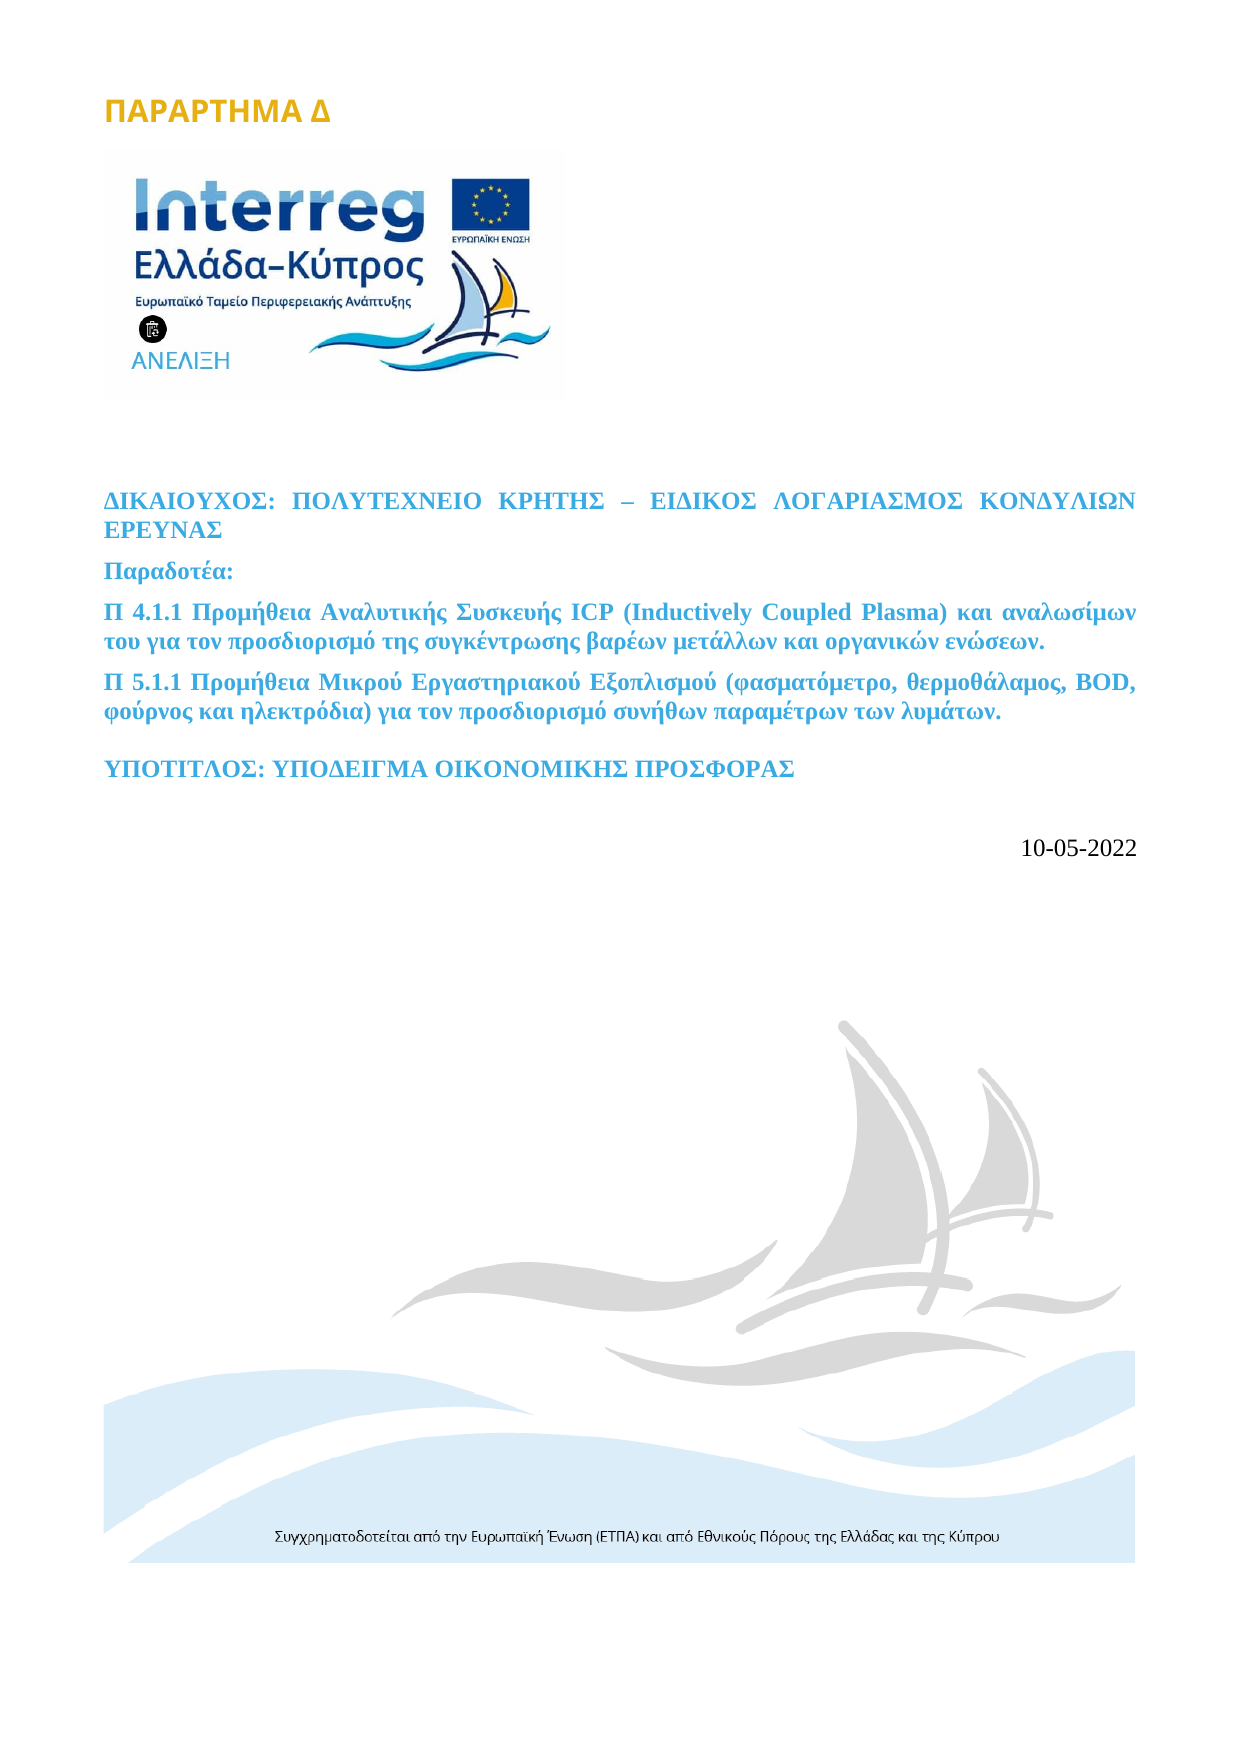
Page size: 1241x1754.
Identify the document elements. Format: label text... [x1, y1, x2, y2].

text ΠΑΡΑΡΤΗΜΑ Δ [103, 89, 1137, 131]
picture [103, 148, 566, 399]
text Π 5.1.1 Προμήθεια Μικρού Εργαστηριακού Εξοπλισμού (φασματόμετρο, θερμοθάλαμος, BOD, φούρνος και ηλεκτρόδια) για τον προσδιορισμό συνήθων παραμέτρων των λυμάτων. [103, 667, 1137, 725]
text ΔΙΚΑΙΟΥΧΟΣ: ΠΟΛΥΤΕΧΝΕΙΟ ΚΡΗΤΗΣ – ΕΙΔΙΚΟΣ ΛΟΓΑΡΙΑΣΜΟΣ ΚΟΝΔΥΛΙΩΝ ΕΡΕΥΝΑΣ [103, 486, 1137, 544]
text Παραδοτέα: [103, 556, 1137, 585]
picture [103, 995, 1136, 1563]
text 10-05-2022 [103, 833, 1137, 862]
text Π 4.1.1 Προμήθεια Aναλυτικής Συσκευής ICP (Inductively Coupled Plasma) και αναλωσίμων του για τον προσδιορισμό της συγκέντρωσης βαρέων μετάλλων και οργανικών ενώσεων. [103, 597, 1137, 655]
text ΥΠΟΤΙΤΛΟΣ: ΥΠΟΔΕΙΓΜΑ ΟΙΚΟΝΟΜΙΚΗΣ ΠΡΟΣΦΟΡΑΣ [103, 754, 1137, 782]
